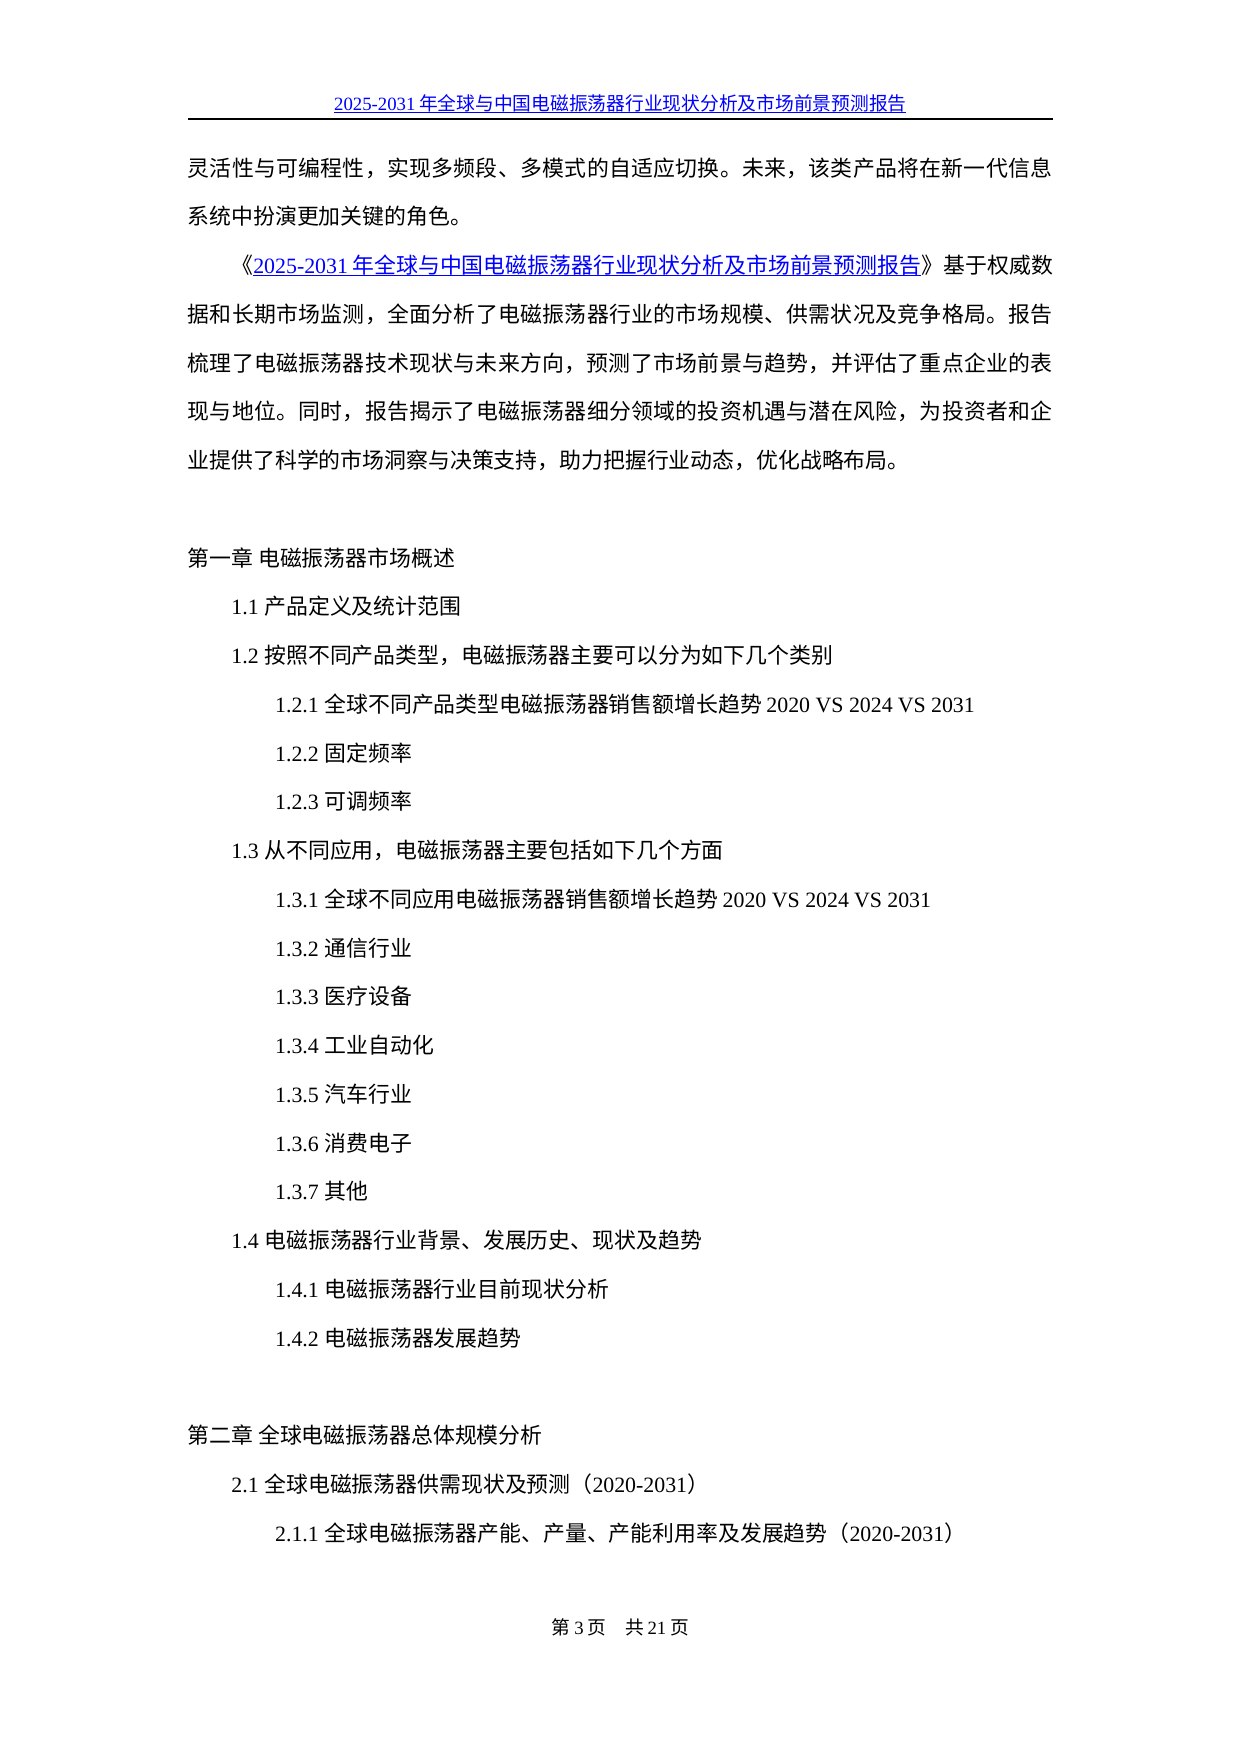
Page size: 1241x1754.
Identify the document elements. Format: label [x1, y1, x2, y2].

text [187, 150, 1053, 1548]
